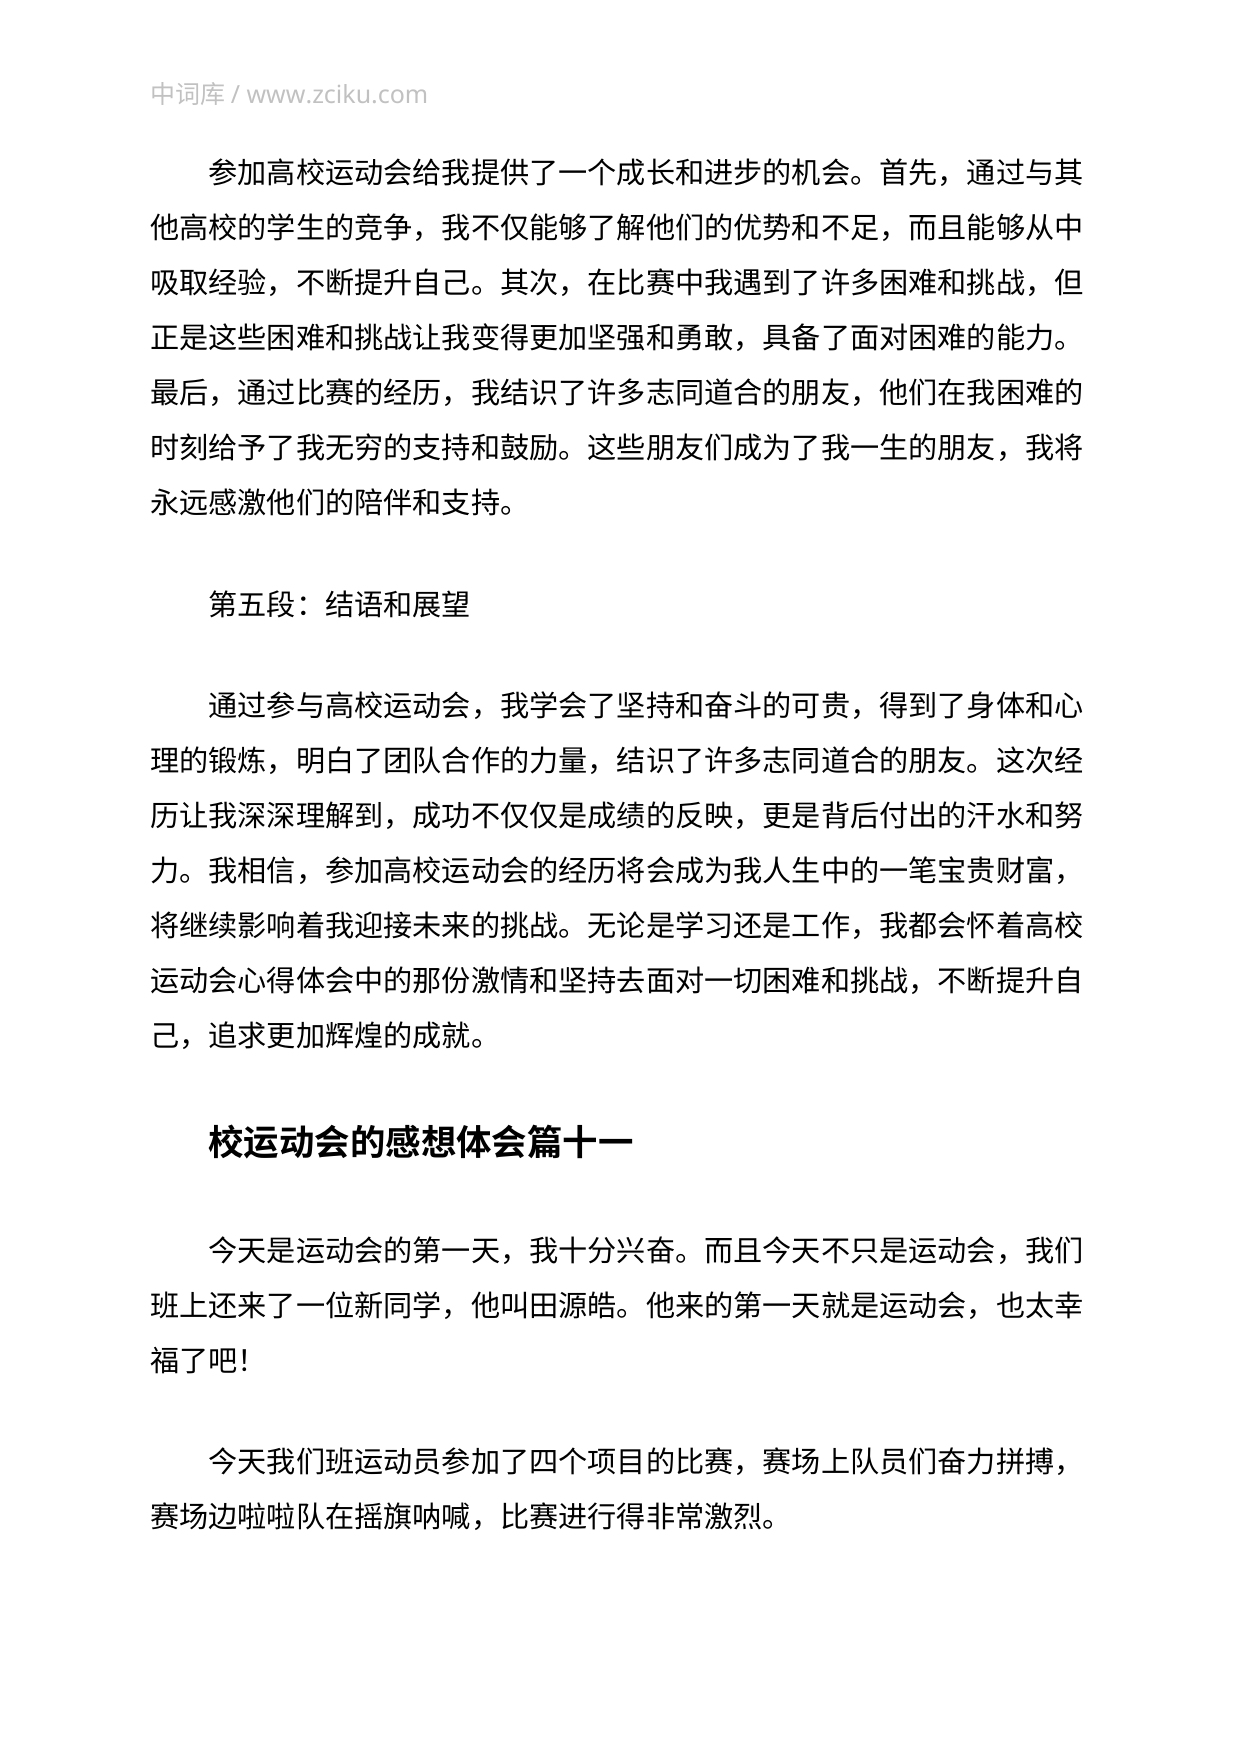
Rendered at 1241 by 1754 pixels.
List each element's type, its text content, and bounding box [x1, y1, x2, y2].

text 参加高校运动会给我提供了一个成长和进步的机会。首先，通过与其他高校的学生的竞争，我不仅能够了解他们的优势和不足，而且能够从中吸取经验，不断提升自己。其次，在比赛中我遇到了许多困难和挑战，但正是这些困难和挑战让我变得更加坚强和勇敢，具备了面对困难的能力。最后，通过比赛的经历，我结识了许多志同道合的朋友，他们在我困难的时刻给予了我无穷的支持和鼓励。这些朋友们成为了我一生的朋友，我将永远感激他们的陪伴和支持。 [150, 150, 1090, 522]
text 第五段：结语和展望 [150, 581, 1090, 623]
text 今天我们班运动员参加了四个项目的比赛，赛场上队员们奋力拼搏，赛场边啦啦队在摇旗呐喊，比赛进行得非常激烈。 [150, 1439, 1090, 1536]
text 通过参与高校运动会，我学会了坚持和奋斗的可贵，得到了身体和心理的锻炼，明白了团队合作的力量，结识了许多志同道合的朋友。这次经历让我深深理解到，成功不仅仅是成绩的反映，更是背后付出的汗水和努力。我相信，参加高校运动会的经历将会成为我人生中的一笔宝贵财富，将继续影响着我迎接未来的挑战。无论是学习还是工作，我都会怀着高校运动会心得体会中的那份激情和坚持去面对一切困难和挑战，不断提升自己，追求更加辉煌的成就。 [150, 683, 1090, 1054]
text 校运动会的感想体会篇十一 [150, 1114, 1090, 1165]
text 今天是运动会的第一天，我十分兴奋。而且今天不只是运动会，我们班上还来了一位新同学，他叫田源皓。他来的第一天就是运动会，也太幸福了吧！ [150, 1227, 1090, 1379]
